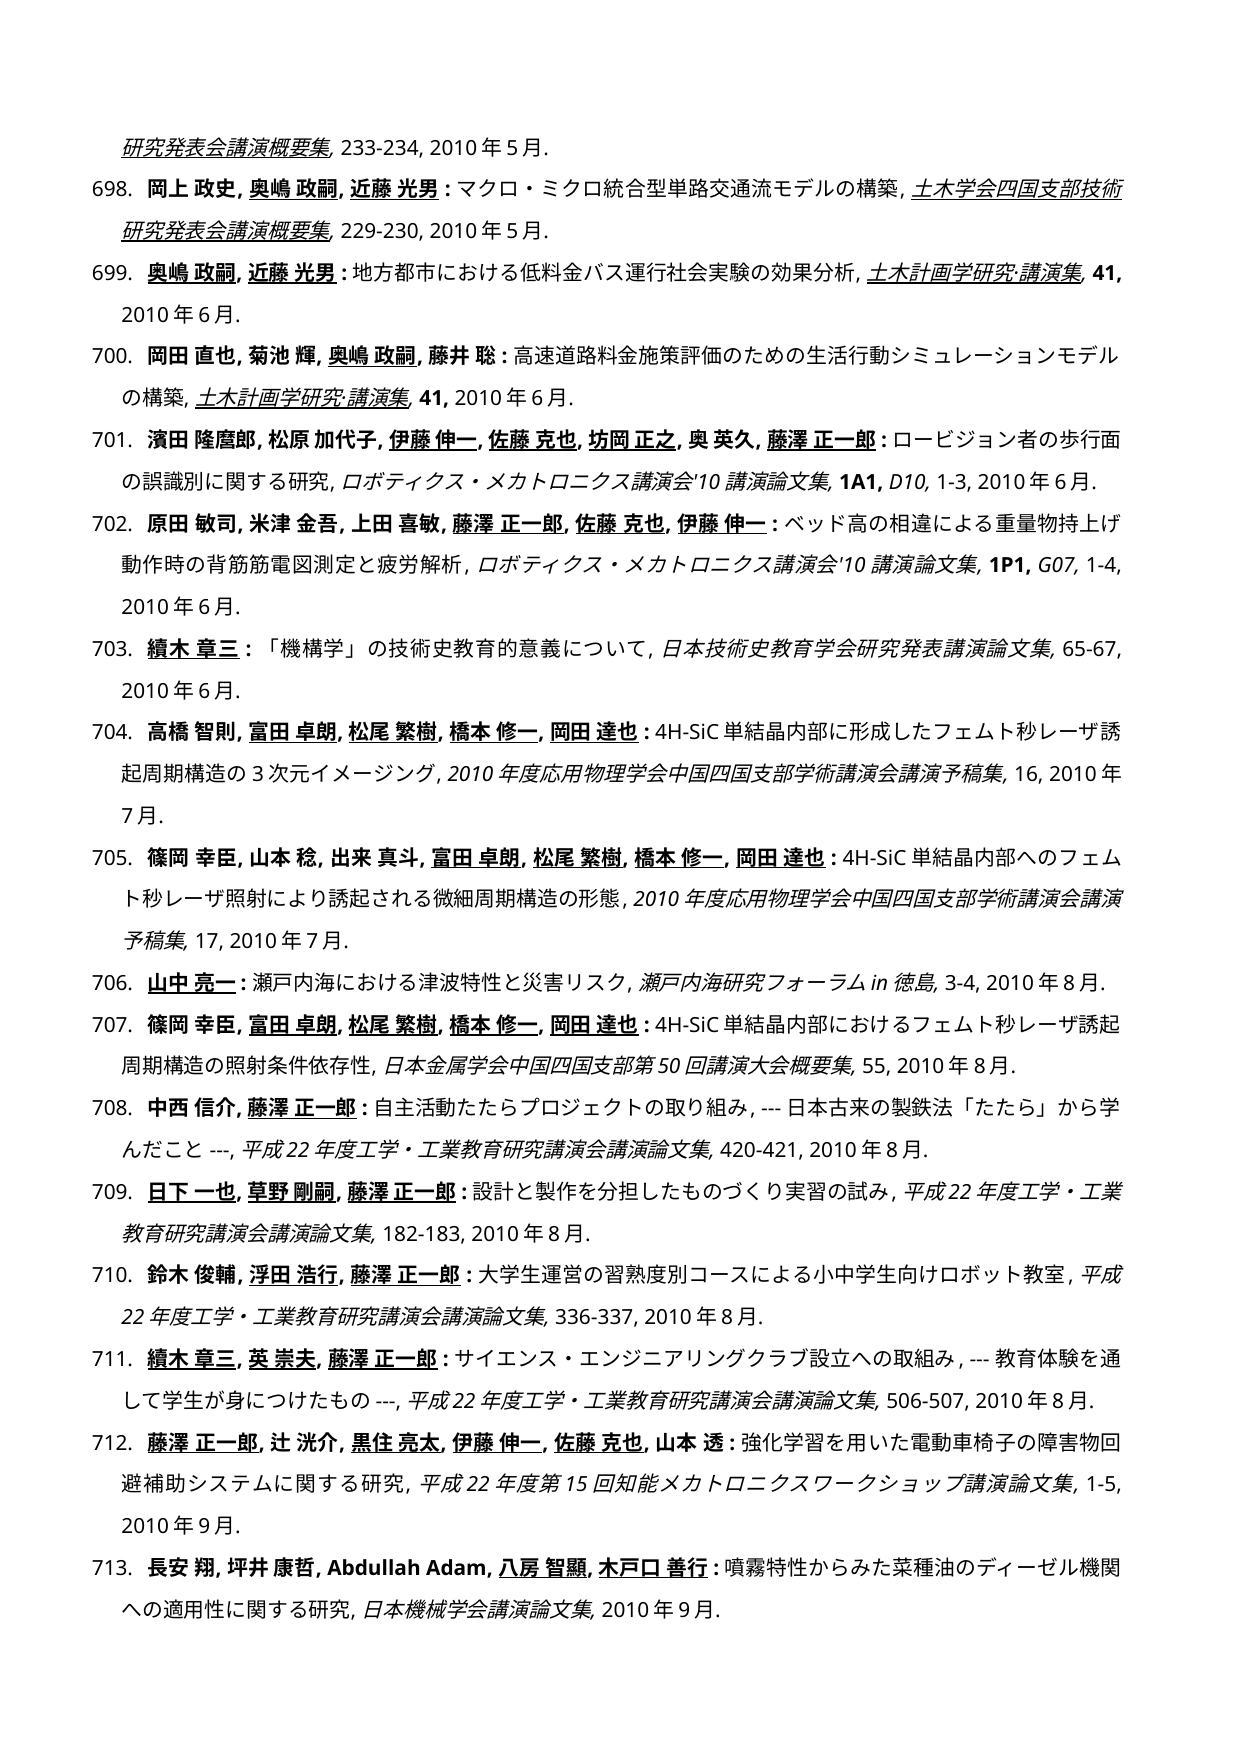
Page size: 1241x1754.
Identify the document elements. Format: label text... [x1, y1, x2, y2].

list 藤澤 正一郎, 辻 洸介, 黒住 亮太, 伊藤 伸一, 佐藤 克也, 山本 透 : 強化学習を用いた電動車椅子の障害物回避補助システムに関する研究, 平成22年度第15回知能メカトロニクスワークショップ講演論文集, 1-5, 2010年9月. [92, 1420, 1122, 1545]
list 原田 敏司, 米津 金吾, 上田 喜敏, 藤澤 正一郎, 佐藤 克也, 伊藤 伸一 : ベッド高の相違による重量物持上げ動作時の背筋筋電図測定と疲労解析, ロボティクス・メカトロニクス講演会'10講演論文集, 1P1, G07, 1-4, 2010年6月. [92, 501, 1122, 626]
list 長安 翔, 坪井 康哲, Abdullah Adam, 八房 智顯, 木戸口 善行 : 噴霧特性からみた菜種油のディーゼル機関への適用性に関する研究, 日本機械学会講演論文集, 2010年9月. [92, 1545, 1122, 1629]
list 高橋 智則, 富田 卓朗, 松尾 繁樹, 橋本 修一, 岡田 達也 : 4H-SiC単結晶内部に形成したフェムト秒レーザ誘起周期構造の3次元イメージング, 2010年度応用物理学会中国四国支部学術講演会講演予稿集, 16, 2010年7月. [92, 710, 1122, 835]
list 中西 信介, 藤澤 正一郎 : 自主活動たたらプロジェクトの取り組み, --- 日本古来の製鉄法「たたら」から学んだこと ---, 平成22年度工学・工業教育研究講演会講演論文集, 420-421, 2010年8月. [92, 1086, 1122, 1169]
list 篠岡 幸臣, 富田 卓朗, 松尾 繁樹, 橋本 修一, 岡田 達也 : 4H-SiC単結晶内部におけるフェムト秒レーザ誘起周期構造の照射条件依存性, 日本金属学会中国四国支部第50回講演大会概要集, 55, 2010年8月. [92, 1002, 1122, 1086]
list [92, 125, 1122, 167]
list 濱田 隆麿郎, 松原 加代子, 伊藤 伸一, 佐藤 克也, 坊岡 正之, 奥 英久, 藤澤 正一郎 : ロービジョン者の歩行面の誤識別に関する研究, ロボティクス・メカトロニクス講演会'10講演論文集, 1A1, D10, 1-3, 2010年6月. [92, 417, 1122, 501]
list 續木 章三 : 「機構学」の技術史教育的意義について, 日本技術史教育学会研究発表講演論文集, 65-67, 2010年6月. [92, 626, 1122, 710]
list 岡田 直也, 菊池 輝, 奥嶋 政嗣, 藤井 聡 : 高速道路料金施策評価のための生活行動シミュレーションモデルの構築, 土木計画学研究·講演集, 41, 2010年6月. [92, 334, 1122, 417]
list 岡上 政史, 奥嶋 政嗣, 近藤 光男 : マクロ・ミクロ統合型単路交通流モデルの構築, 土木学会四国支部技術研究発表会講演概要集, 229-230, 2010年5月. [92, 167, 1122, 250]
list 續木 章三, 英 崇夫, 藤澤 正一郎 : サイエンス・エンジニアリングクラブ設立への取組み, --- 教育体験を通して学生が身につけたもの ---, 平成22年度工学・工業教育研究講演会講演論文集, 506-507, 2010年8月. [92, 1336, 1122, 1420]
list 篠岡 幸臣, 山本 稔, 出来 真斗, 富田 卓朗, 松尾 繁樹, 橋本 修一, 岡田 達也 : 4H-SiC単結晶内部へのフェムト秒レーザ照射により誘起される微細周期構造の形態, 2010年度応用物理学会中国四国支部学術講演会講演予稿集, 17, 2010年7月. [92, 835, 1122, 961]
list 日下 一也, 草野 剛嗣, 藤澤 正一郎 : 設計と製作を分担したものづくり実習の試み, 平成22年度工学・工業教育研究講演会講演論文集, 182-183, 2010年8月. [92, 1169, 1122, 1253]
list 奥嶋 政嗣, 近藤 光男 : 地方都市における低料金バス運行社会実験の効果分析, 土木計画学研究·講演集, 41, 2010年6月. [92, 250, 1122, 334]
list 鈴木 俊輔, 浮田 浩行, 藤澤 正一郎 : 大学生運営の習熟度別コースによる小中学生向けロボット教室, 平成22年度工学・工業教育研究講演会講演論文集, 336-337, 2010年8月. [92, 1253, 1122, 1336]
list 山中 亮一 : 瀬戸内海における津波特性と災害リスク, 瀬戸内海研究フォーラムin徳島, 3-4, 2010年8月. [92, 961, 1122, 1002]
